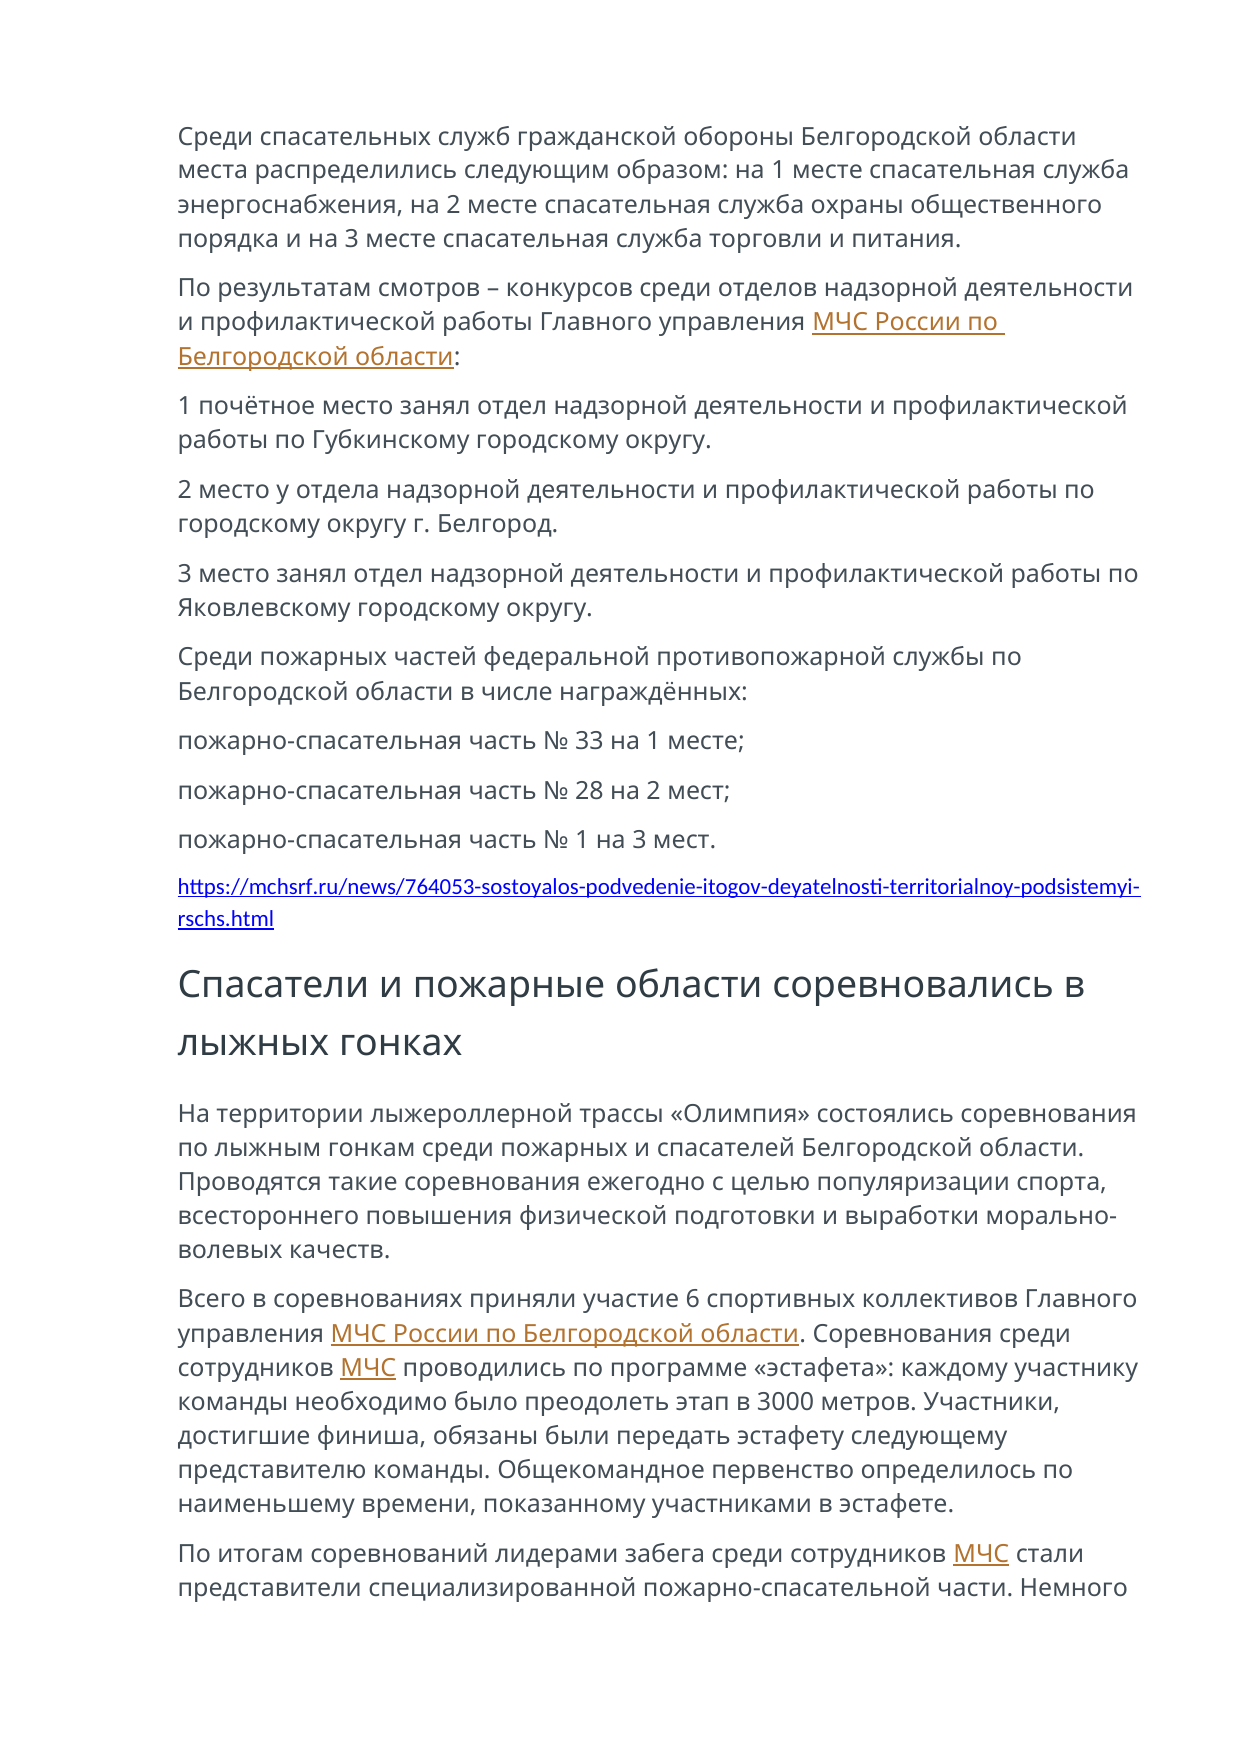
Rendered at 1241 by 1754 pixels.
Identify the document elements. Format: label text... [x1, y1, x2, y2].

text Всего в соревнованиях приняли участие 6 спортивных коллективов Главного управления МЧС России по Белгородской области. Соревнования среди сотрудников МЧС проводились по программе «эстафета»: каждому участнику команды необходимо было преодолеть этап в 3000 метров. Участники, достигшие финиша, обязаны были передать эстафету следующему представителю команды. Общекомандное первенство определилось по наименьшему времени, показанному участниками в эстафете. [177, 1281, 1152, 1519]
text 2 место у отдела надзорной деятельности и профилактической работы по городскому округу г. Белгород. [177, 472, 1152, 540]
text Среди пожарных частей федеральной противопожарной службы по Белгородской области в числе награждённых: [177, 639, 1152, 707]
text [177, 1535, 1152, 1603]
text пожарно-спасательная часть № 1 на 3 мест. [177, 822, 1152, 856]
text 3 место занял отдел надзорной деятельности и профилактической работы по Яковлевскому городскому округу. [177, 555, 1152, 623]
text На территории лыжероллерной трассы «Олимпия» состоялись соревнования по лыжным гонкам среди пожарных и спасателей Белгородской области. Проводятся такие соревнования ежегодно с целью популяризации спорта, всестороннего повышения физической подготовки и выработки морально-волевых качеств. [177, 1095, 1152, 1266]
text 1 почётное место занял отдел надзорной деятельности и профилактической работы по Губкинскому городскому округу. [177, 388, 1152, 456]
text Среди спасательных служб гражданской обороны Белгородской области места распределились следующим образом: на 1 месте спасательная служба энергоснабжения, на 2 месте спасательная служба охраны общественного порядка и на 3 месте спасательная служба торговли и питания. [177, 118, 1152, 254]
text https://mchsrf.ru/news/764053-sostoyalos-podvedenie-itogov-deyatelnosti-territorialnoy-podsistemyi-rschs.html [177, 872, 1152, 932]
text пожарно-спасательная часть № 28 на 2 мест; [177, 772, 1152, 807]
text По результатам смотров – конкурсов среди отделов надзорной деятельности и профилактической работы Главного управления МЧС России по Белгородской области: [177, 270, 1152, 372]
text пожарно-спасательная часть № 33 на 1 месте; [177, 723, 1152, 757]
text Спасатели и пожарные области соревновались в лыжных гонках [177, 957, 1152, 1067]
